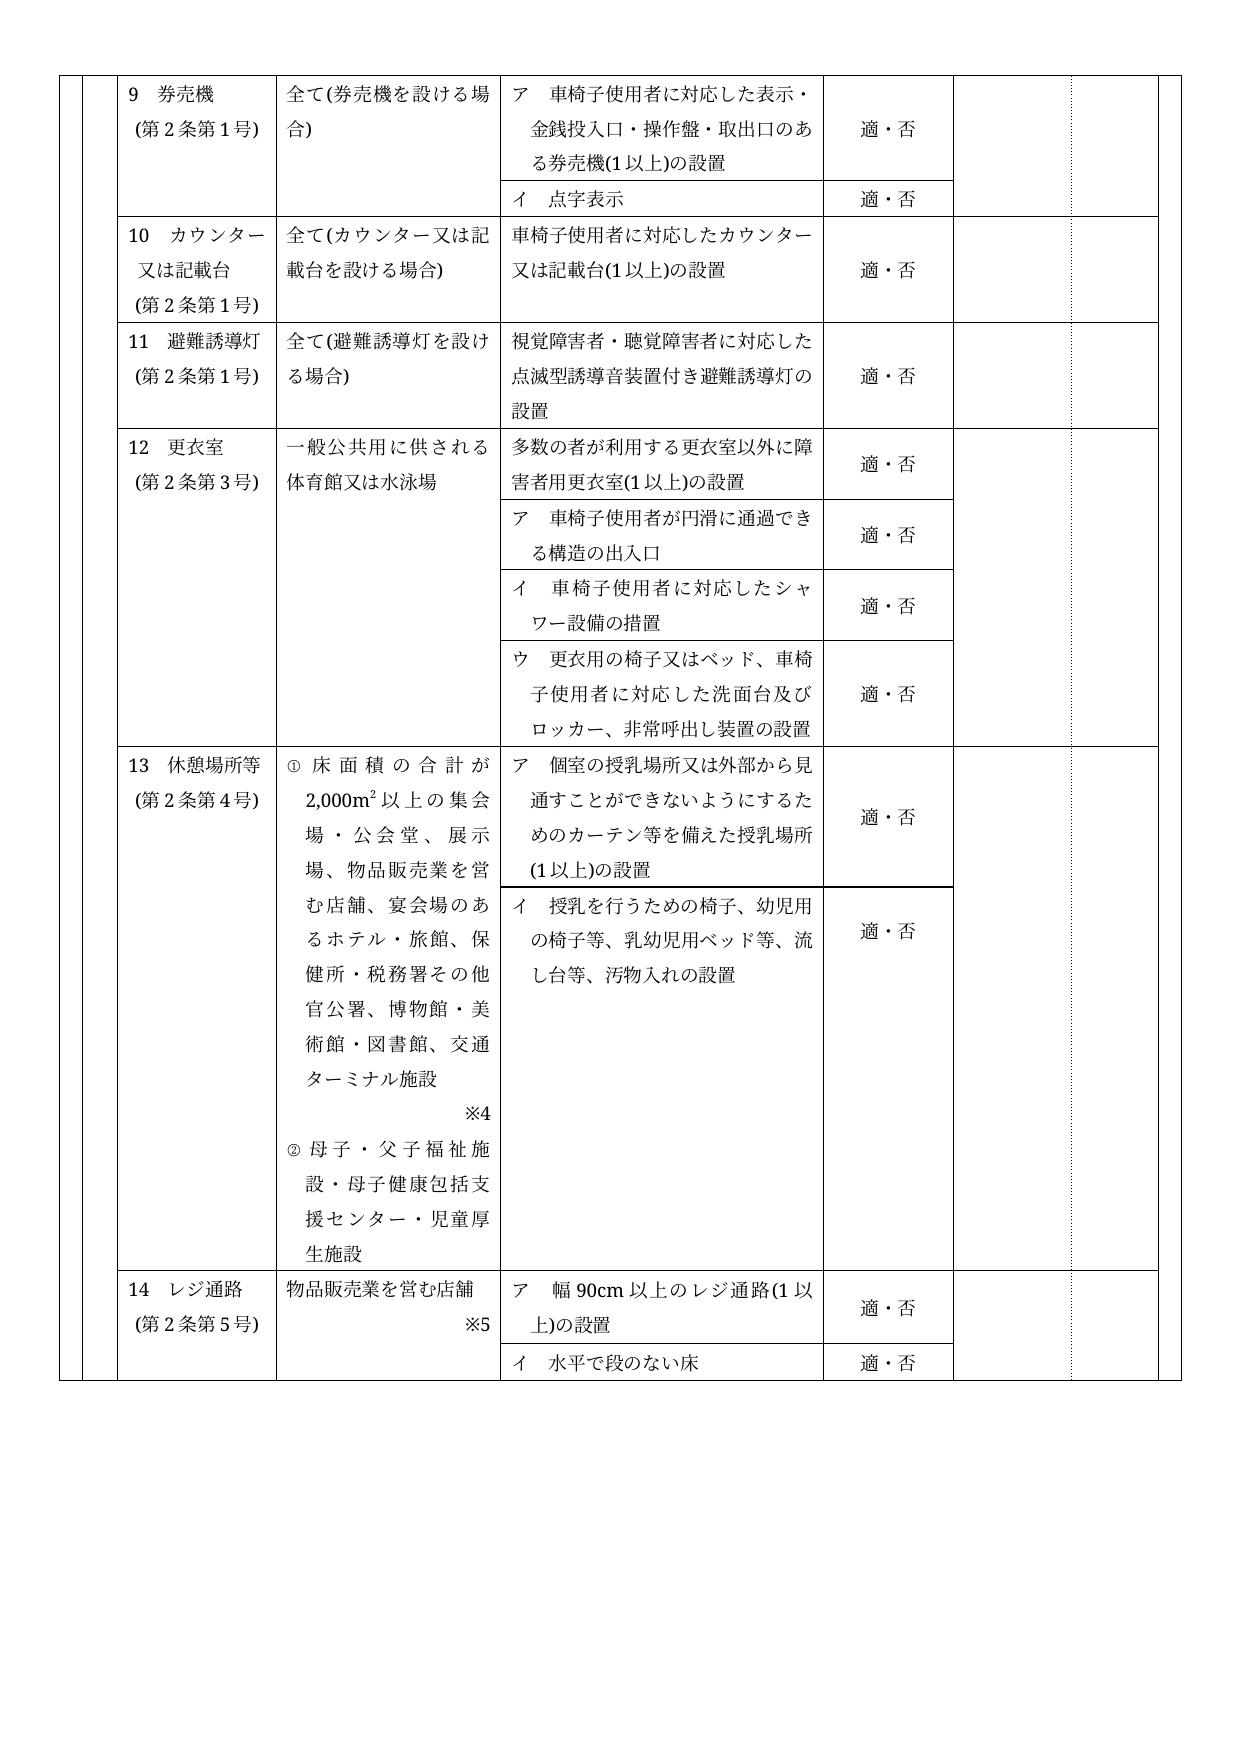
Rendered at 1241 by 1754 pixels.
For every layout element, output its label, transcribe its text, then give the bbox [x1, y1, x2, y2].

table_cell 適・否 [824, 217, 953, 322]
table_cell [1072, 323, 1158, 428]
table_cell ア 車椅子使用者が円滑に通過できる構造の出入口 [501, 500, 823, 569]
table_cell 9 券売機 (第2条第1号) [118, 76, 276, 216]
table_cell イ 点字表示 [501, 181, 823, 216]
table_cell [954, 217, 1072, 322]
table_cell ア 幅90cm以上のレジ通路(1以上)の設置 [501, 1271, 823, 1342]
table_cell 多数の者が利用する更衣室以外に障害者用更衣室(1以上)の設置 [501, 429, 823, 498]
table_cell 適・否 [824, 641, 953, 746]
table_cell 適・否 [824, 1271, 953, 1342]
table_cell イ 授乳を行うための椅子、幼児用の椅子等、乳幼児用ベッド等、流し台等、汚物入れの設置 [501, 888, 823, 1270]
table_cell ①床面積の合計が2,000m2以上の集会場・公会堂、展示場、物品販売業を営む店舗、宴会場のあるホテル・旅館、保健所・税務署その他官公署、博物館・美術館・図書館、交通ターミナル施設 ※4 ②母子・父子福祉施設・母子健康包括支援センター・児童厚生施設 [277, 747, 500, 1270]
table_cell 全て(券売機を設ける場合) [277, 76, 500, 216]
table_cell 一般公共用に供される体育館又は水泳場 [277, 429, 500, 746]
table_cell [954, 429, 1072, 746]
table_cell 14 レジ通路 (第2条第5号) [118, 1271, 276, 1380]
table_cell 10 カウンター又は記載台 (第2条第1号) [118, 217, 276, 322]
table_cell [1072, 747, 1158, 1270]
table_cell イ 車椅子使用者に対応したシャワー設備の措置 [501, 570, 823, 640]
table_cell 車椅子使用者に対応したカウンター又は記載台(1以上)の設置 [501, 217, 823, 322]
table_cell 適・否 [824, 429, 953, 498]
table_cell ア 個室の授乳場所又は外部から見通すことができないようにするためのカーテン等を備えた授乳場所(1以上)の設置 [501, 747, 823, 886]
table_cell [954, 76, 1072, 216]
table_cell 適・否 [824, 747, 953, 886]
table_cell イ 水平で段のない床 [501, 1344, 823, 1380]
table_cell [954, 1271, 1072, 1380]
table_cell 適・否 [824, 76, 953, 180]
table_cell 適・否 [824, 323, 953, 428]
table_cell 全て(避難誘導灯を設ける場合) [277, 323, 500, 428]
table_cell ア 車椅子使用者に対応した表示・金銭投入口・操作盤・取出口のある券売機(1以上)の設置 [501, 76, 823, 180]
table_cell 12 更衣室 (第2条第3号) [118, 429, 276, 746]
table_cell 適・否 [824, 500, 953, 569]
table_cell 適・否 [824, 1344, 953, 1380]
table_cell 適・否 [824, 570, 953, 640]
table_cell [954, 747, 1072, 1270]
table_cell [1072, 429, 1158, 746]
table_cell 11 避難誘導灯 (第2条第1号) [118, 323, 276, 428]
table_cell ウ 更衣用の椅子又はベッド、車椅子使用者に対応した洗面台及びロッカー、非常呼出し装置の設置 [501, 641, 823, 746]
table_cell [1072, 1271, 1158, 1380]
table_cell [1072, 76, 1158, 216]
table_cell [954, 323, 1072, 428]
table_cell 適・否 [824, 888, 953, 1270]
table_cell 視覚障害者・聴覚障害者に対応した点滅型誘導音装置付き避難誘導灯の設置 [501, 323, 823, 428]
table_cell [1072, 217, 1158, 322]
table_cell 適・否 [824, 181, 953, 216]
table_cell 物品販売業を営む店舗 ※5 [277, 1271, 500, 1380]
table_cell 13 休憩場所等 (第2条第4号) [118, 747, 276, 1270]
table_cell 全て(カウンター又は記載台を設ける場合) [277, 217, 500, 322]
